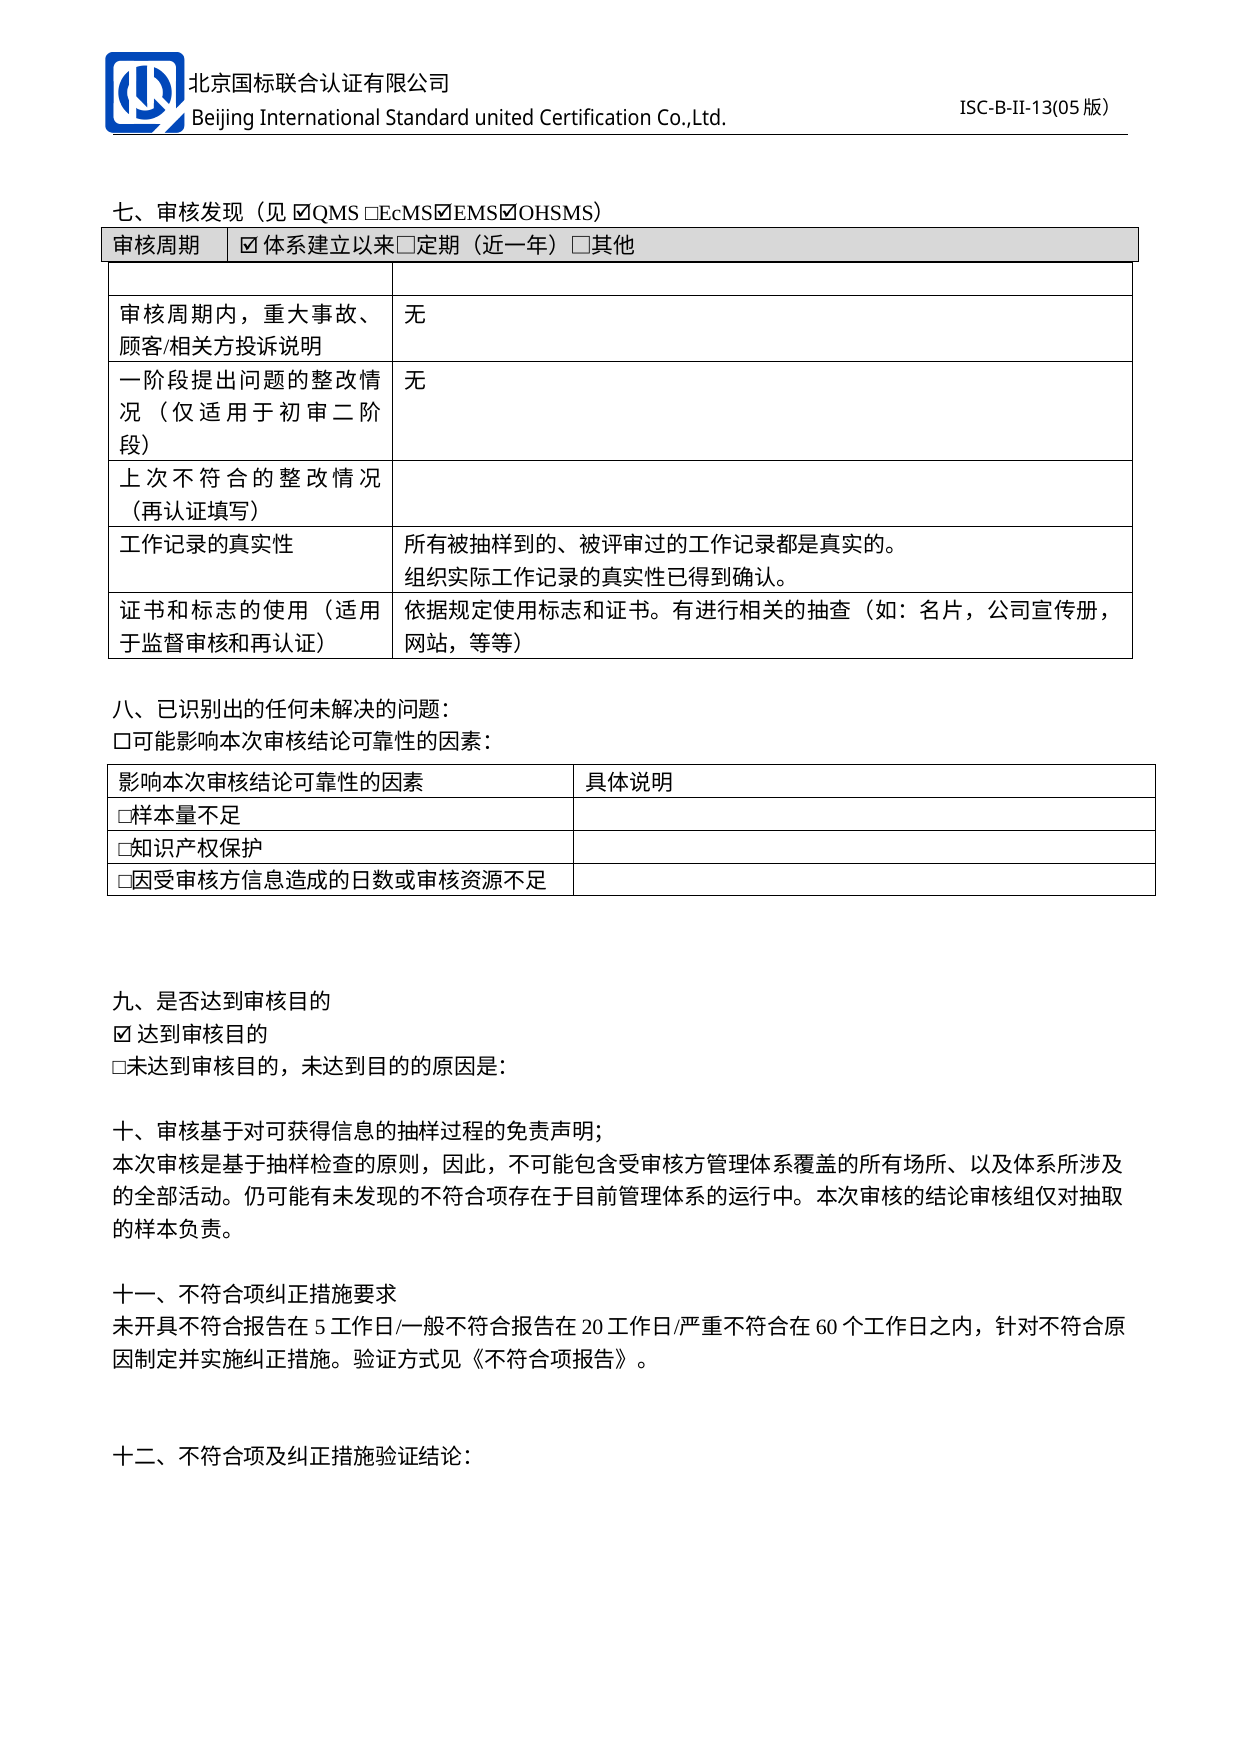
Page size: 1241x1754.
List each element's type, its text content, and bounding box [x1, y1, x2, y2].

list 审核发现（见QMS □EcMSEMSOHSMS） [112, 194, 1128, 227]
table_cell 所有被抽样到的、被评审过的工作记录都是真实的。 组织实际工作记录的真实性已得到确认。 [393, 527, 1132, 592]
table_cell 上次不符合的整改情况（再认证填写） [109, 461, 392, 526]
picture [105, 52, 185, 133]
table_cell 证书和标志的使用（适用于监督审核和再认证） [109, 593, 392, 658]
table_cell □样本量不足 [108, 798, 573, 830]
table_cell □因受审核方信息造成的日数或审核资源不足 [108, 864, 573, 895]
table_cell [574, 864, 1155, 895]
table_header [393, 263, 1132, 295]
table_cell 无 [393, 362, 1132, 460]
text 未开具不符合报告在5工作日/一般不符合报告在20工作日/严重不符合在60个工作日之内，针对不符合原因制定并实施纠正措施。验证方式见《不符合项报告》。 [112, 1309, 1128, 1374]
table_header [109, 263, 392, 295]
text 八、已识别出的任何未解决的问题： [112, 691, 1128, 724]
table_cell 一阶段提出问题的整改情况（仅适用于初审二阶段） [109, 362, 392, 460]
table_cell 工作记录的真实性 [109, 527, 392, 592]
table_cell 依据规定使用标志和证书。有进行相关的抽查（如：名片，公司宣传册，网站，等等） [393, 593, 1132, 658]
table_cell 审核周期内，重大事故、顾客/相关方投诉说明 [109, 296, 392, 361]
table_cell [574, 831, 1155, 862]
text 本次审核是基于抽样检查的原则，因此，不可能包含受审核方管理体系覆盖的所有场所、以及体系所涉及的全部活动。仍可能有未发现的不符合项存在于目前管理体系的运行中。本次审核的结论审核组仅对抽取的样本负责。 [112, 1146, 1128, 1244]
text 达到审核目的 [112, 1016, 1128, 1049]
text 可能影响本次审核结论可靠性的因素： [112, 724, 1128, 756]
table_cell [574, 798, 1155, 830]
text 十一、不符合项纠正措施要求 [112, 1276, 1128, 1309]
table_header 体系建立以来□定期（近一年）□其他 [228, 228, 1138, 261]
table_header 具体说明 [574, 765, 1155, 797]
table_cell □知识产权保护 [108, 831, 573, 862]
text □未达到审核目的，未达到目的的原因是： [112, 1049, 1128, 1081]
text 十二、不符合项及纠正措施验证结论： [112, 1439, 1128, 1471]
text 九、是否达到审核目的 [112, 984, 1128, 1016]
table_header 审核周期 [102, 228, 227, 261]
table_cell [393, 461, 1132, 526]
table_cell 无 [393, 296, 1132, 361]
text 十、审核基于对可获得信息的抽样过程的免责声明； [112, 1114, 1128, 1146]
table_header 影响本次审核结论可靠性的因素 [108, 765, 573, 797]
